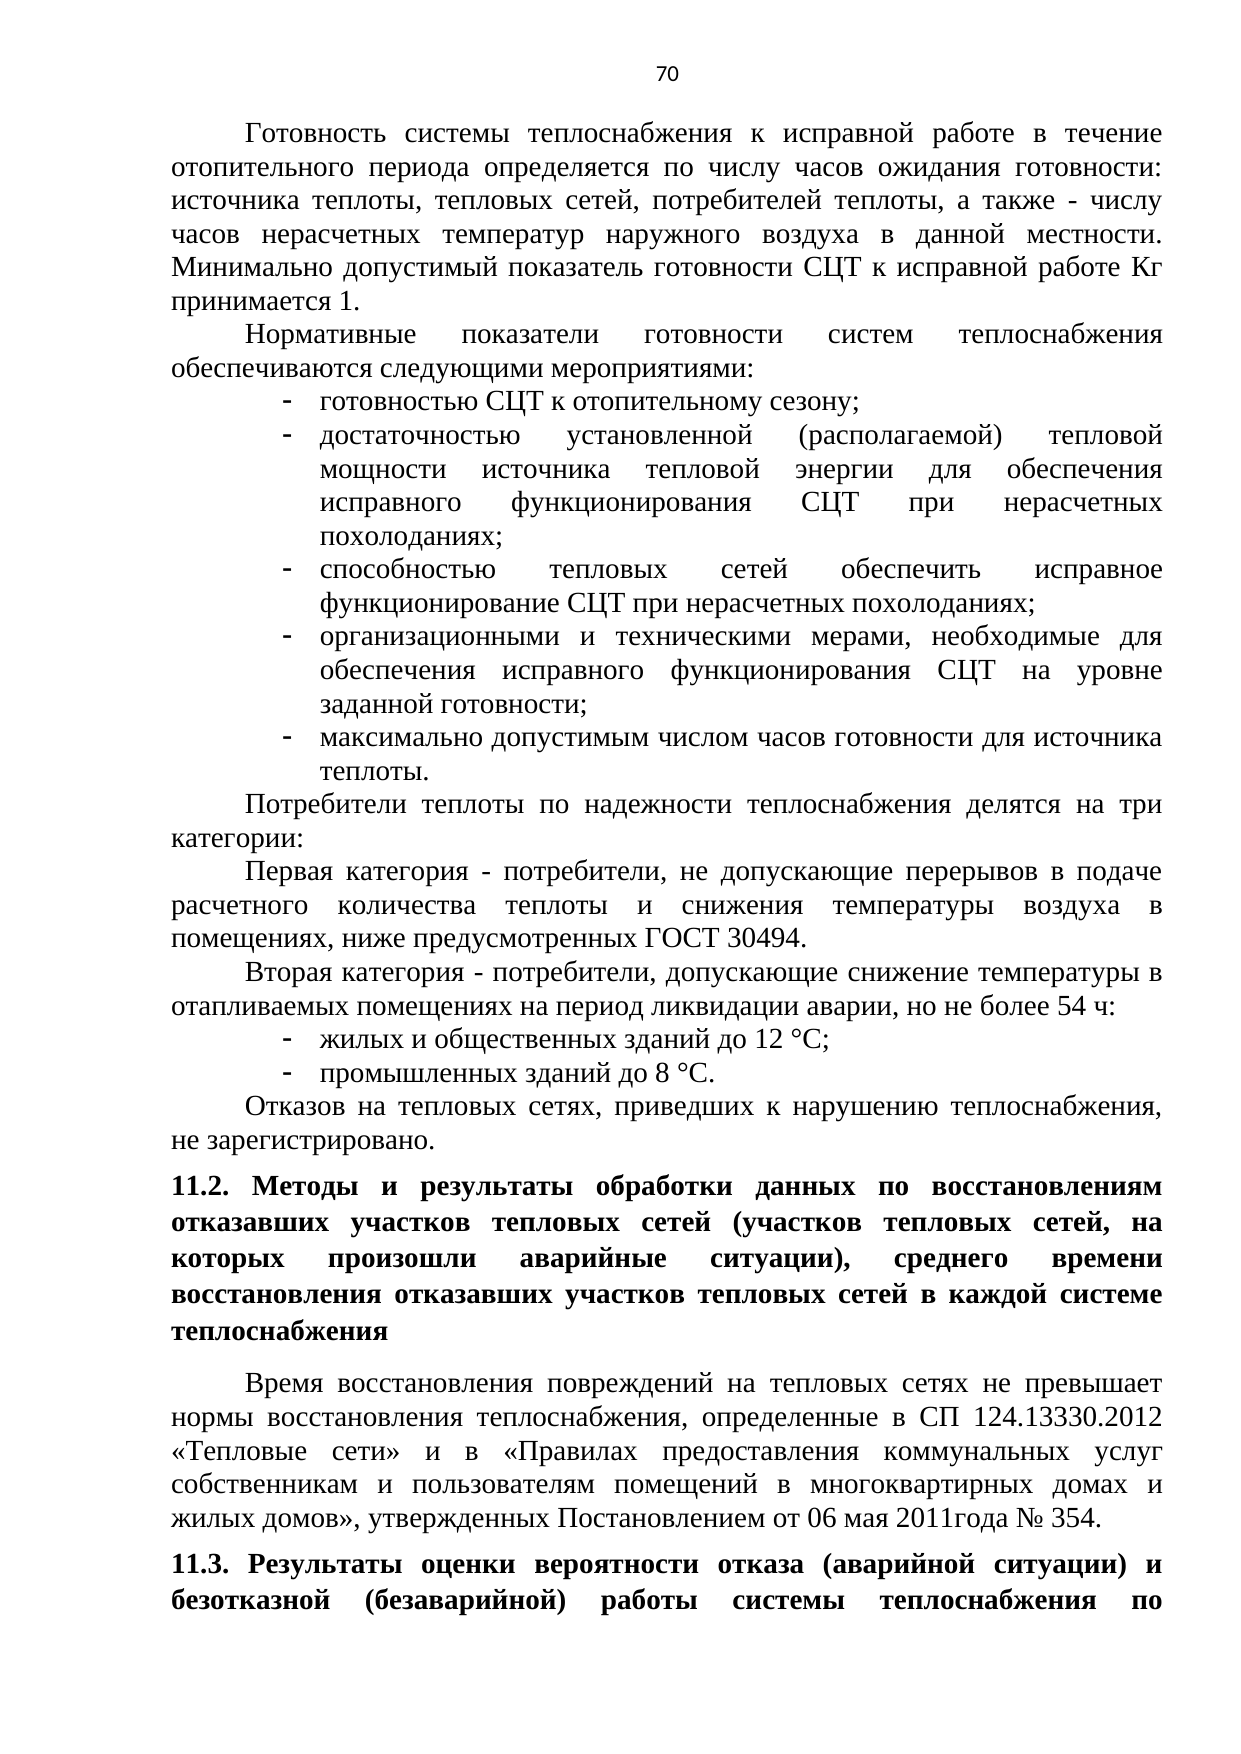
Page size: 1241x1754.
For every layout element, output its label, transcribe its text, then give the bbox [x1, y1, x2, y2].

list организационными и техническими мерами, необходимые для обеспечения исправного функционирования СЦТ на уровне заданной готовности; [282, 618, 1163, 719]
list готовностью СЦТ к отопительному сезону; [282, 383, 1163, 417]
list максимально допустимым числом часов готовности для источника теплоты. [282, 719, 1163, 786]
list жилых и общественных зданий до 12 °С; [282, 1021, 1163, 1055]
text Нормативные показатели готовности систем теплоснабжения обеспечиваются следующими мероприятиями: [171, 316, 1163, 383]
list способностью тепловых сетей обеспечить исправное функционирование СЦТ при нерасчетных похолоданиях; [282, 551, 1163, 618]
text Вторая категория - потребители, допускающие снижение температуры в отапливаемых помещениях на период ликвидации аварии, но не более 54 ч: [171, 954, 1163, 1021]
text 11.2. Методы и результаты обработки данных по восстановлениям отказавших участков тепловых сетей (участков тепловых сетей, на которых произошли аварийные ситуации), среднего времени восстановления отказавших участков тепловых сетей в каждой системе теплоснабжения [171, 1168, 1163, 1346]
text Потребители теплоты по надежности теплоснабжения делятся на три категории: [171, 786, 1163, 853]
text Отказов на тепловых сетях, приведших к нарушению теплоснабжения, не зарегистрировано. [171, 1088, 1163, 1156]
text Первая категория - потребители, не допускающие перерывов в подаче расчетного количества теплоты и снижения температуры воздуха в помещениях, ниже предусмотренных ГОСТ 30494. [171, 853, 1163, 954]
list промышленных зданий до 8 °С. [282, 1055, 1163, 1088]
text Готовность системы теплоснабжения к исправной работе в течение отопительного периода определяется по числу часов ожидания готовности: источника теплоты, тепловых сетей, потребителей теплоты, а также - числу часов нерасчетных температур наружного воздуха в данной местности. Минимально допустимый показатель готовности СЦТ к исправной работе Кг принимается 1. [171, 115, 1163, 316]
text Время восстановления повреждений на тепловых сетях не превышает нормы восстановления теплоснабжения, определенные в СП 124.13330.2012 «Тепловые сети» и в «Правилах предоставления коммунальных услуг собственникам и пользователям помещений в многоквартирных домах и жилых домов», утвержденных Постановлением от 06 мая 2011года № 354. [171, 1366, 1163, 1533]
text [171, 1546, 1163, 1615]
list достаточностью установленной (располагаемой) тепловой мощности источника тепловой энергии для обеспечения исправного функционирования СЦТ при нерасчетных похолоданиях; [282, 417, 1163, 551]
